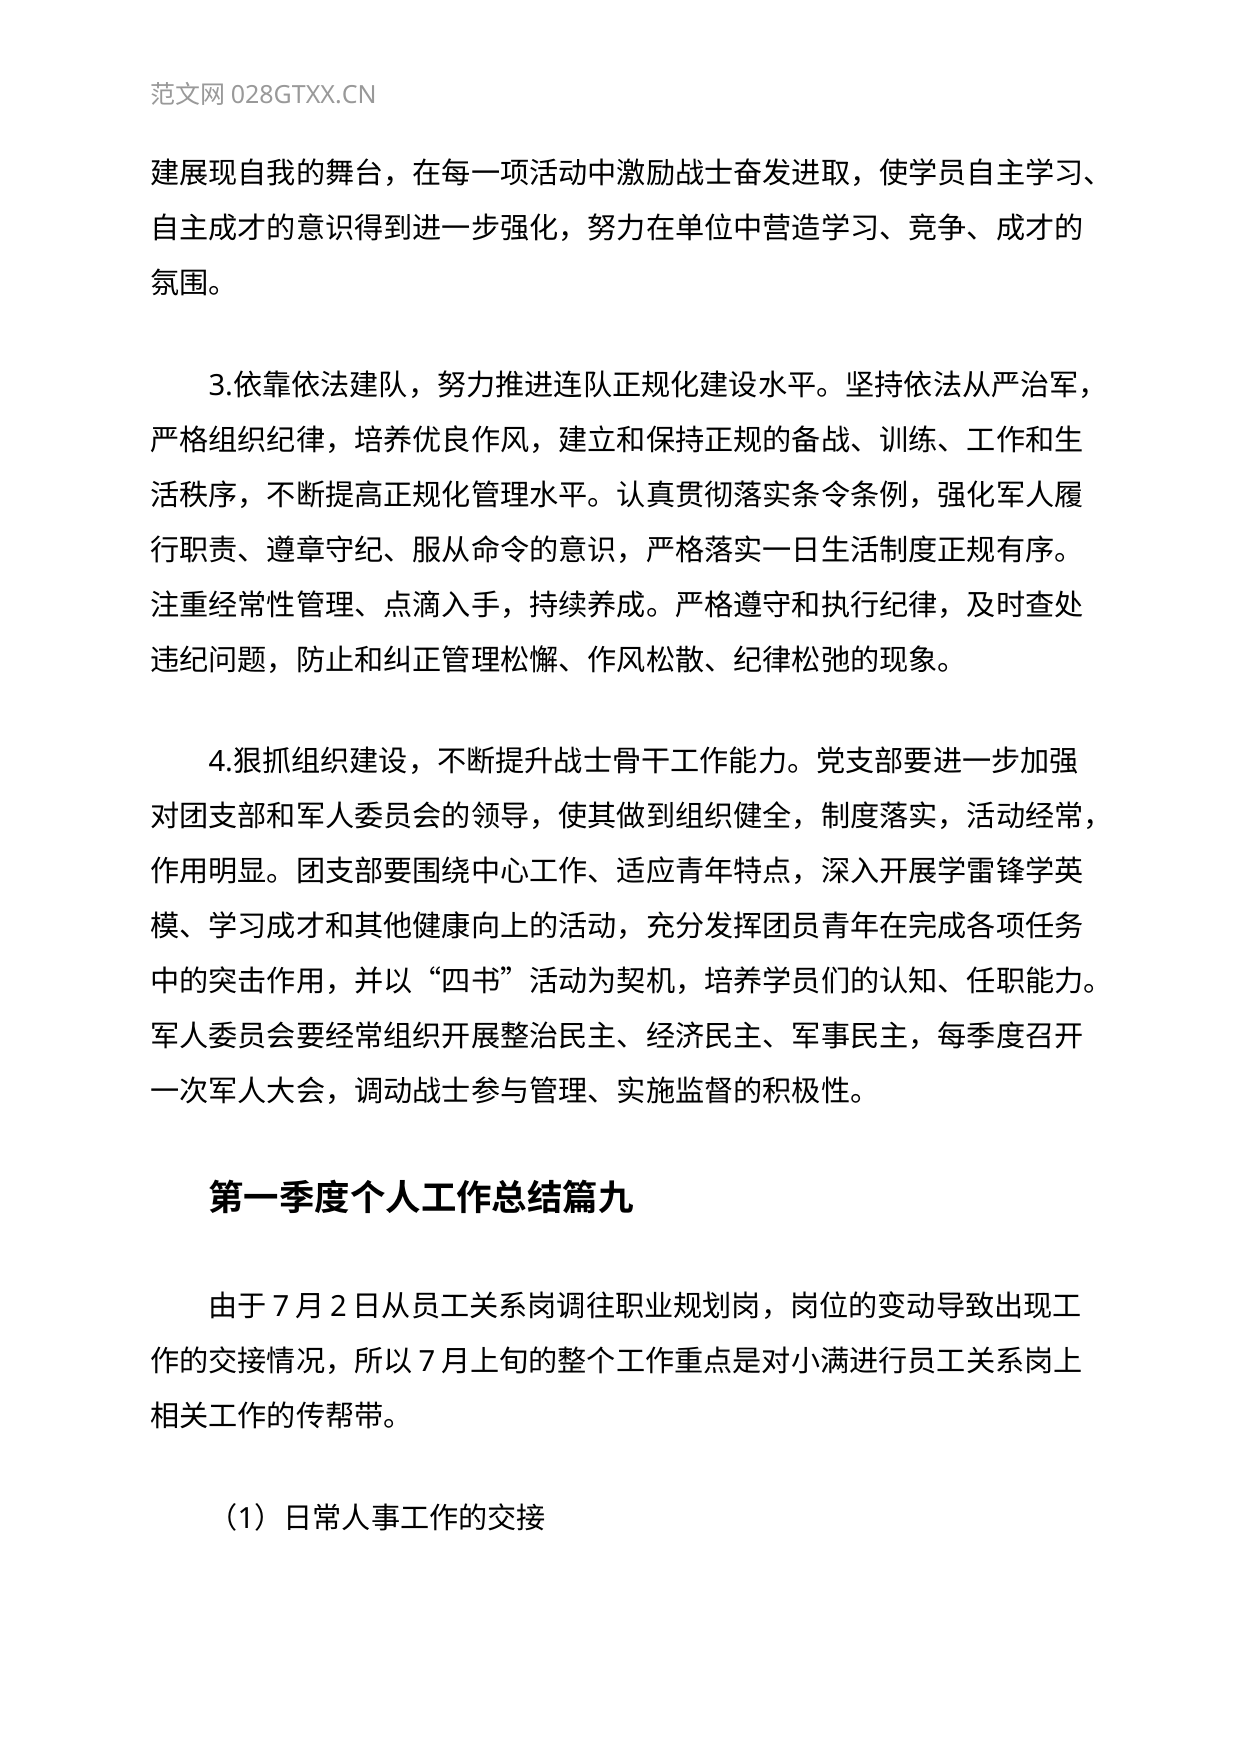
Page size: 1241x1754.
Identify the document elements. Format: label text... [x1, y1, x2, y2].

text 由于7月2日从员工关系岗调往职业规划岗，岗位的变动导致出现工作的交接情况，所以7月上旬的整个工作重点是对小满进行员工关系岗上相关工作的传帮带。 [150, 1283, 1090, 1435]
text 第一季度个人工作总结篇九 [150, 1169, 1090, 1220]
text 4.狠抓组织建设，不断提升战士骨干工作能力。党支部要进一步加强对团支部和军人委员会的领导，使其做到组织健全，制度落实，活动经常，作用明显。团支部要围绕中心工作、适应青年特点，深入开展学雷锋学英模、学习成才和其他健康向上的活动，充分发挥团员青年在完成各项任务中的突击作用，并以“四书”活动为契机，培养学员们的认知、任职能力。军人委员会要经常组织开展整治民主、经济民主、军事民主，每季度召开一次军人大会，调动战士参与管理、实施监督的积极性。 [150, 738, 1090, 1110]
text 3.依靠依法建队，努力推进连队正规化建设水平。坚持依法从严治军，严格组织纪律，培养优良作风，建立和保持正规的备战、训练、工作和生活秩序，不断提高正规化管理水平。认真贯彻落实条令条例，强化军人履行职责、遵章守纪、服从命令的意识，严格落实一日生活制度正规有序。注重经常性管理、点滴入手，持续养成。严格遵守和执行纪律，及时查处违纪问题，防止和纠正管理松懈、作风松散、纪律松弛的现象。 [150, 362, 1090, 678]
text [150, 150, 1090, 302]
text （1）日常人事工作的交接 [150, 1494, 1090, 1537]
